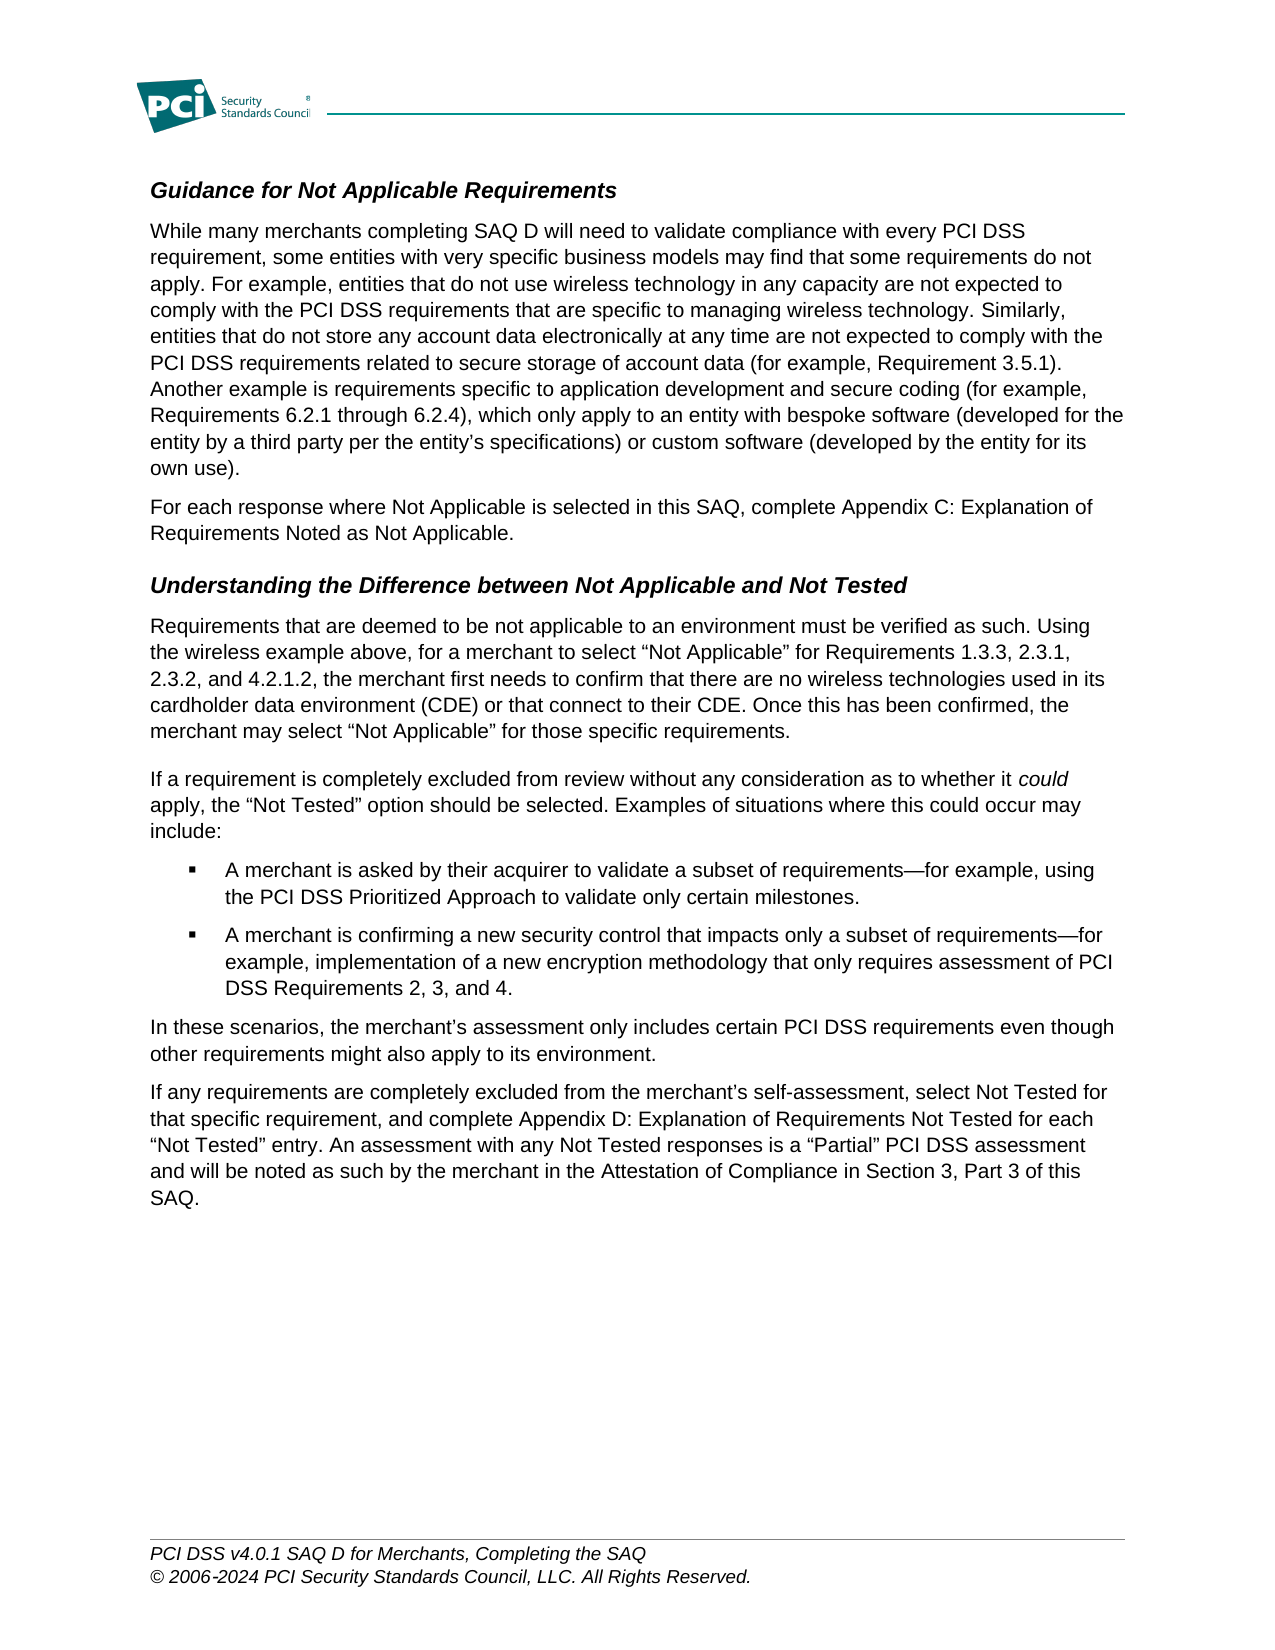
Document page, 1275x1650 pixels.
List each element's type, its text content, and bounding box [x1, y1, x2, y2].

subtitle Understanding the Difference between Not Applicable and Not Tested [150, 572, 1125, 599]
text For each response where Not Applicable is selected in this SAQ, complete Appendix C: Explanation of Requirements Noted as Not Applicable. [150, 495, 1125, 545]
text If any requirements are completely excluded from the merchant’s self-assessment, select Not Tested for that specific requirement, and complete Appendix D: Explanation of Requirements Not Tested for each “Not Tested” entry. An assessment with any Not Tested responses is a “Partial” PCI DSS assessment and will be noted as such by the merchant in the Attestation of Compliance in Section 3, Part 3 of this SAQ. [150, 1080, 1125, 1209]
list A merchant is asked by their acquirer to validate a subset of requirements—for example, using the PCI DSS Prioritized Approach to validate only certain milestones. [187, 858, 1125, 908]
text If a requirement is completely excluded from review without any consideration as to whether it could apply, the “Not Tested” option should be selected. Examples of situations where this could occur may include: [150, 766, 1125, 843]
list A merchant is confirming a new security control that impacts only a subset of requirements—for example, implementation of a new encryption methodology that only requires assessment of PCI DSS Requirements 2, 3, and 4. [187, 923, 1125, 1000]
text Requirements that are deemed to be not applicable to an environment must be verified as such. Using the wireless example above, for a merchant to select “Not Applicable” for Requirements 1.3.3, 2.3.1, 2.3.2, and 4.2.1.2, the merchant first needs to confirm that there are no wireless technologies used in its cardholder data environment (CDE) or that connect to their CDE. Once this has been confirmed, the merchant may select “Not Applicable” for those specific requirements. [150, 614, 1125, 743]
text In these scenarios, the merchant’s assessment only includes certain PCI DSS requirements even though other requirements might also apply to its environment. [150, 1015, 1125, 1065]
picture [136, 79, 311, 133]
subtitle Guidance for Not Applicable Requirements [150, 177, 1125, 203]
text While many merchants completing SAQ D will need to validate compliance with every PCI DSS requirement, some entities with very specific business models may find that some requirements do not apply. For example, entities that do not use wireless technology in any capacity are not expected to comply with the PCI DSS requirements that are specific to managing wireless technology. Similarly, entities that do not store any account data electronically at any time are not expected to comply with the PCI DSS requirements related to secure storage of account data (for example, Requirement 3.5.1). Another example is requirements specific to application development and secure coding (for example, Requirements 6.2.1 through 6.2.4), which only apply to an entity with bespoke software (developed for the entity by a third party per the entity’s specifications) or custom software (developed by the entity for its own use). [150, 219, 1125, 480]
